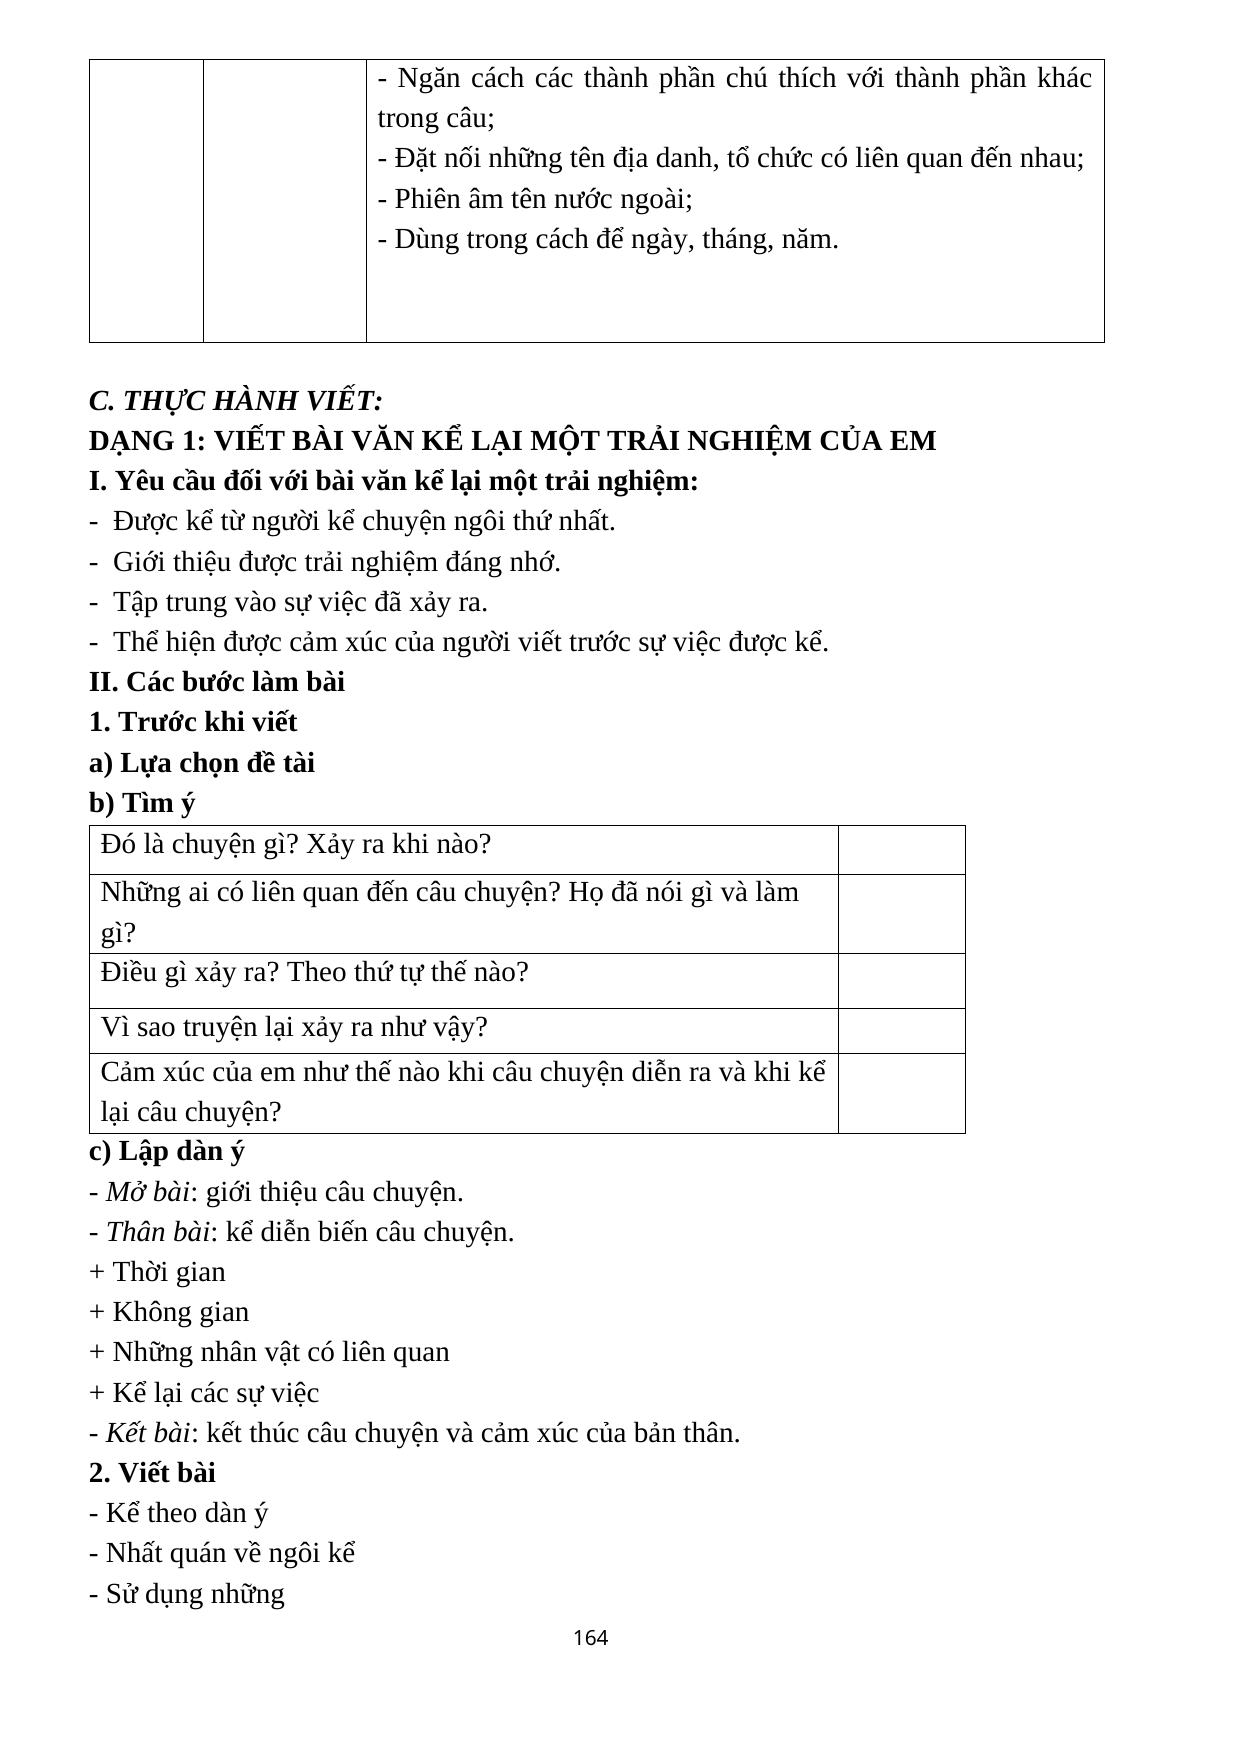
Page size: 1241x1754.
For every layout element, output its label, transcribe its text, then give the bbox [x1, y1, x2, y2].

list 1. Trước khi viết [89, 704, 1092, 738]
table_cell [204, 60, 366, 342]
list - Kể theo dàn ý [89, 1495, 1092, 1529]
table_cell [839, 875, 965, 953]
text - Tập trung vào sự việc đã xảy ra. [89, 584, 1092, 617]
list + Thời gian [89, 1254, 1092, 1288]
list + Những nhân vật có liên quan [89, 1334, 1092, 1368]
list a) Lựa chọn đề tài [89, 745, 1092, 778]
list c) Lập dàn ý [89, 1133, 1092, 1167]
list - Thân bài: kể diễn biến câu chuyện. [89, 1214, 1092, 1247]
list + Không gian [89, 1294, 1092, 1328]
text II. Các bước làm bài [89, 664, 1092, 698]
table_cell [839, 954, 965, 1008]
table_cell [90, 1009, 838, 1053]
list - Nhất quán về ngôi kể [89, 1536, 1092, 1569]
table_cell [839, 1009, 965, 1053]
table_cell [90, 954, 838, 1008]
list 2. Viết bài [89, 1455, 1092, 1489]
text - Được kể từ người kể chuyện ngôi thứ nhất. [89, 503, 1092, 537]
list - Kết bài: kết thúc câu chuyện và cảm xúc của bản thân. [89, 1415, 1092, 1448]
text I. Yêu cầu đối với bài văn kể lại một trải nghiệm: [89, 463, 1092, 497]
text - Thể hiện được cảm xúc của người viết trước sự việc được kể. [89, 624, 1092, 658]
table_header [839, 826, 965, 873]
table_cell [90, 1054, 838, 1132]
list - Sử dụng những [89, 1576, 1092, 1609]
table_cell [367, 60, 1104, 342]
text C. THỰC HÀNH VIẾT: [89, 383, 1092, 416]
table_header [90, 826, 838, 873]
list + Kể lại các sự việc [89, 1375, 1092, 1408]
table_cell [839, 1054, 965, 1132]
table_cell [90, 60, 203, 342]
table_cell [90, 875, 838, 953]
text DẠNG 1: VIẾT BÀI VĂN KỂ LẠI MỘT TRẢI NGHIỆM CỦA EM [89, 423, 1092, 457]
text - Giới thiệu được trải nghiệm đáng nhớ. [89, 544, 1092, 577]
list - Mở bài: giới thiệu câu chuyện. [89, 1174, 1092, 1207]
list b) Tìm ý [89, 785, 1092, 818]
